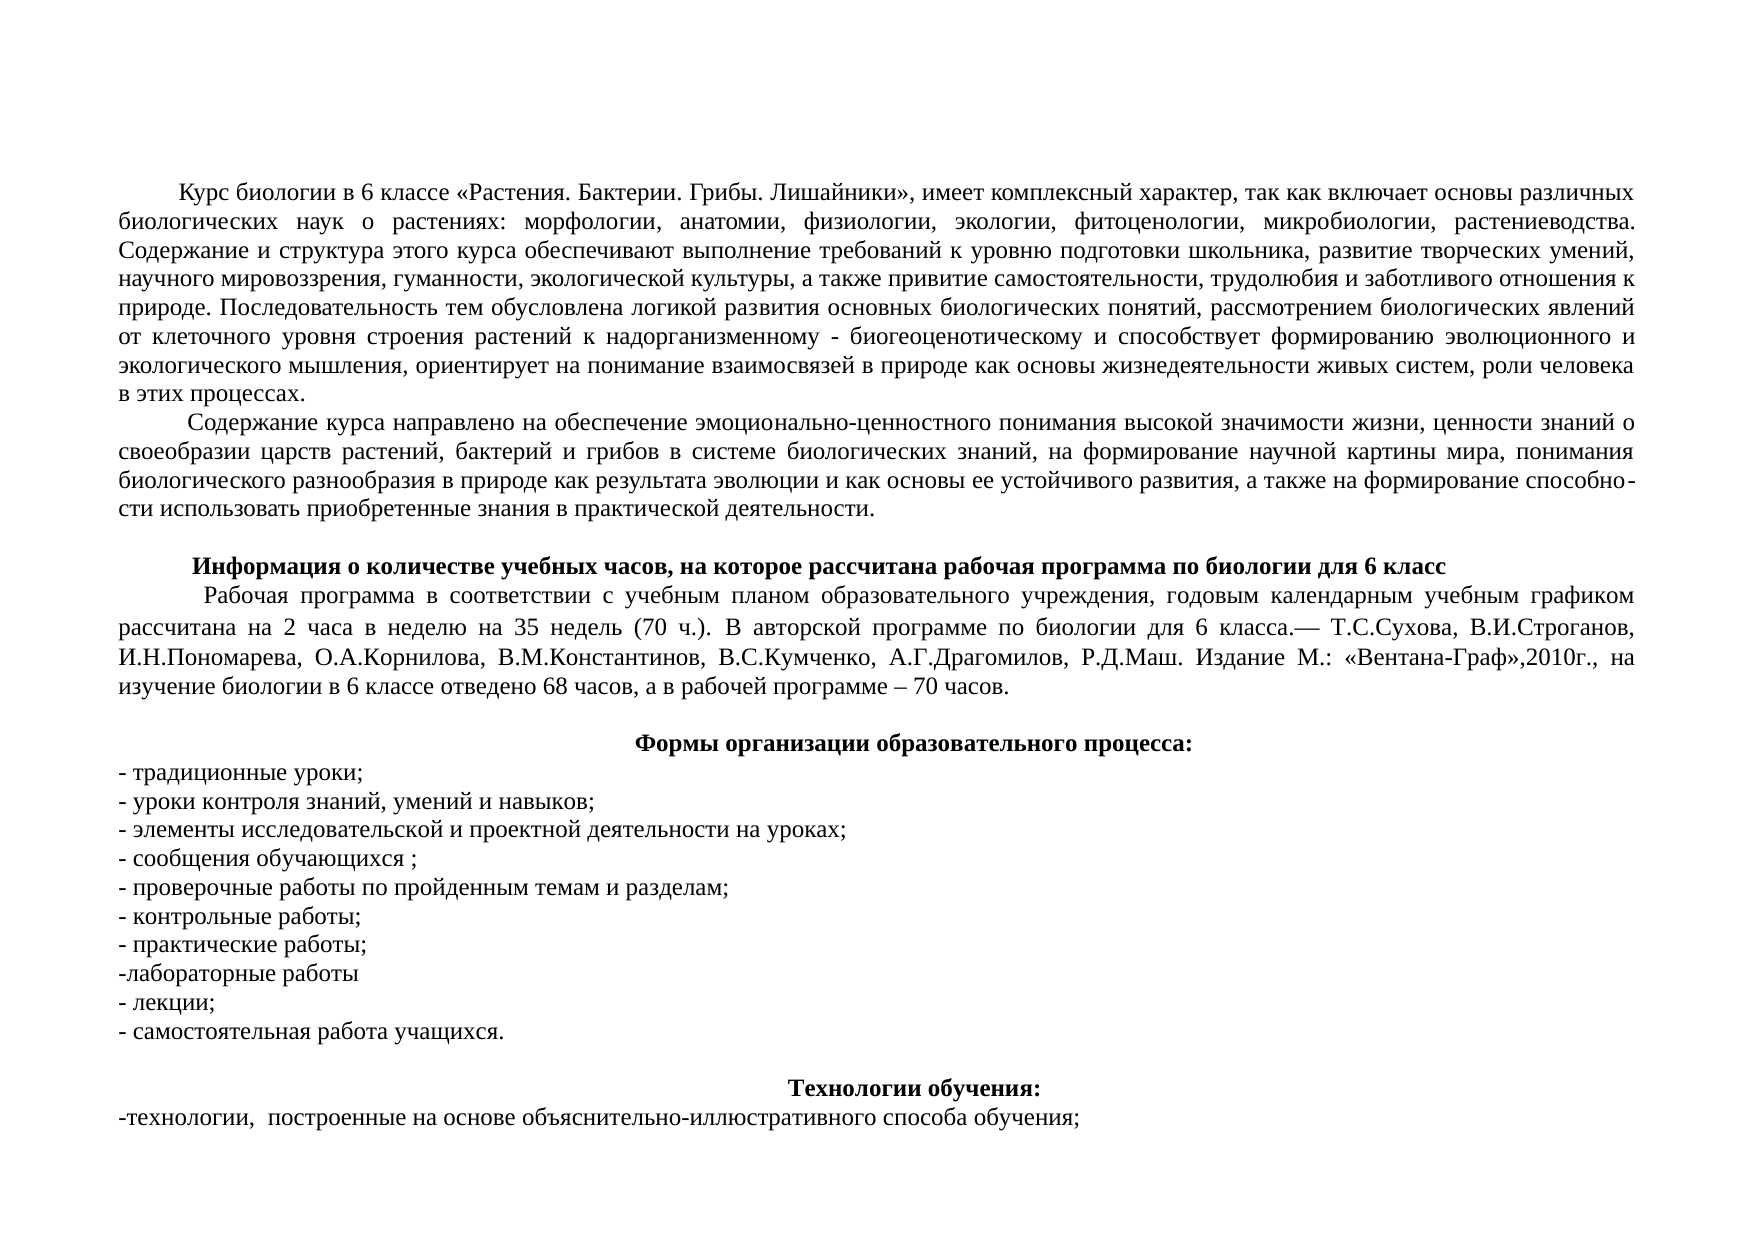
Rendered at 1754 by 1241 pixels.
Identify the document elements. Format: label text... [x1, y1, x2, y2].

text - традиционные уроки; [118, 757, 1636, 786]
text Курс биологии в 6 классе «Растения. Бактерии. Грибы. Лишайники», имеет комплексный характер, так как включает основы различных биологических наук о растениях: морфологии, анатомии, физиологии, экологии, фитоценологии, микробиологии, растениеводства. Содержание и структура этого курса обеспечивают выполнение требований к уровню подготовки школьника, развитие творческих умений, научного мировоззрения, гуманности, экологической культуры, а также привитие самостоятельности, трудолюбия и заботливого отношения к природе. Последовательность тем обусловлена логикой развития основных биологических понятий, рассмотрением биологических явлений от клеточного уровня строения растений к надорганизменному - биогеоценотическому и способствует формированию эволюционного и экологического мышления, ориентирует на понимание взаимосвязей в природе как основы жизнедеятельности живых систем, роли человека в этих процессах. [118, 177, 1636, 407]
text - сообщения обучающихся ; [118, 843, 1636, 872]
text - практические работы; [118, 929, 1636, 958]
text - лекции; [118, 987, 1636, 1016]
list Технологии обучения: [193, 1073, 1636, 1102]
text Рабочая программа в соответствии с учебным планом образовательного учреждения, годовым календарным учебным графиком рассчитана на 2 часа в неделю на 35 недель (70 ч.). В авторской программе по биологии для 6 класса.— Т.С.Сухова, В.И.Строганов, И.Н.Пономарева, О.А.Корнилова, В.М.Константинов, В.С.Кумченко, А.Г.Драгомилов, Р.Д.Маш. Издание М.: «Вентана-Граф»,2010г., на изучение биологии в 6 классе отведено 68 часов, а в рабочей программе – 70 часов. [118, 580, 1636, 699]
text - уроки контроля знаний, умений и навыков; [118, 786, 1636, 814]
text Формы организации образовательного процесса: [118, 728, 1636, 757]
text -лабораторные работы [118, 958, 1636, 987]
text - проверочные работы по пройденным темам и разделам; [118, 872, 1636, 901]
text Информация о количестве учебных часов, на которое рассчитана рабочая программа по биологии для 6 класс [118, 551, 1636, 580]
text Содержание курса направлено на обеспечение эмоционально-ценностного понимания высокой значимости жизни, ценности знаний о своеобразии царств растений, бактерий и грибов в системе биологических знаний, на формирование научной картины мира, понимания биологического разнообразия в природе как результата эволюции и как основы ее устойчивого развития, а также на формирование способности использовать приобретенные знания в практической деятельности. [118, 407, 1636, 522]
text - самостоятельная работа учащихся. [118, 1016, 1636, 1044]
text - элементы исследовательской и проектной деятельности на уроках; [118, 814, 1636, 843]
list -технологии, построенные на основе объяснительно-иллюстративного способа обучения; [118, 1102, 1636, 1131]
text - контрольные работы; [118, 901, 1636, 929]
